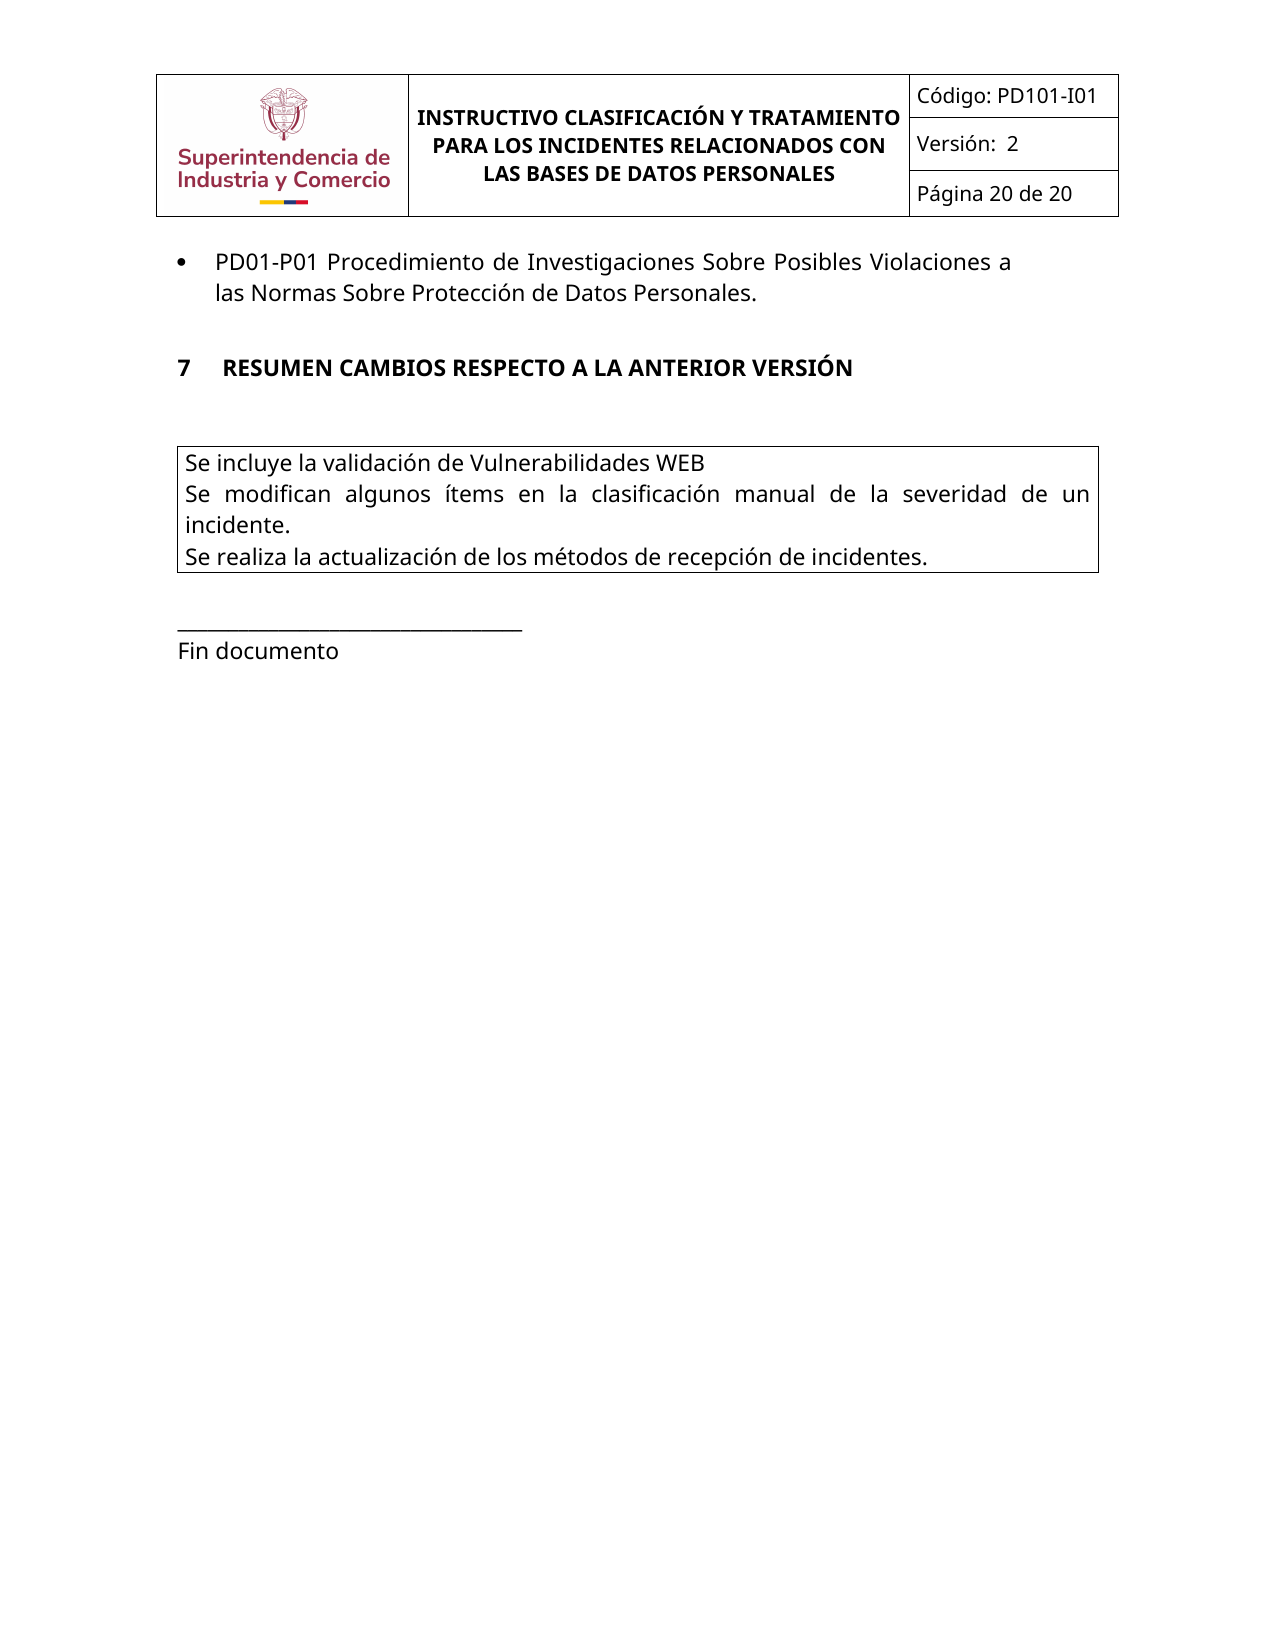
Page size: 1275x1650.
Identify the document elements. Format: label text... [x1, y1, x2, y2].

subtitle RESUMEN CAMBIOS RESPECTO A LA ANTERIOR VERSIÓN [177, 352, 1098, 383]
picture [164, 75, 402, 216]
text __________________________________ [177, 604, 1098, 635]
text Fin documento [177, 635, 1098, 666]
table_header Se incluye la validación de Vulnerabilidades WEB Se modifican algunos ítems en la clasificación manual de la severidad de un incidente. Se realiza la actualización de los métodos de recepción de incidentes. [178, 447, 1098, 572]
list PD01-P01 Procedimiento de Investigaciones Sobre Posibles Violaciones a las Normas Sobre Protección de Datos Personales. [177, 246, 1012, 308]
